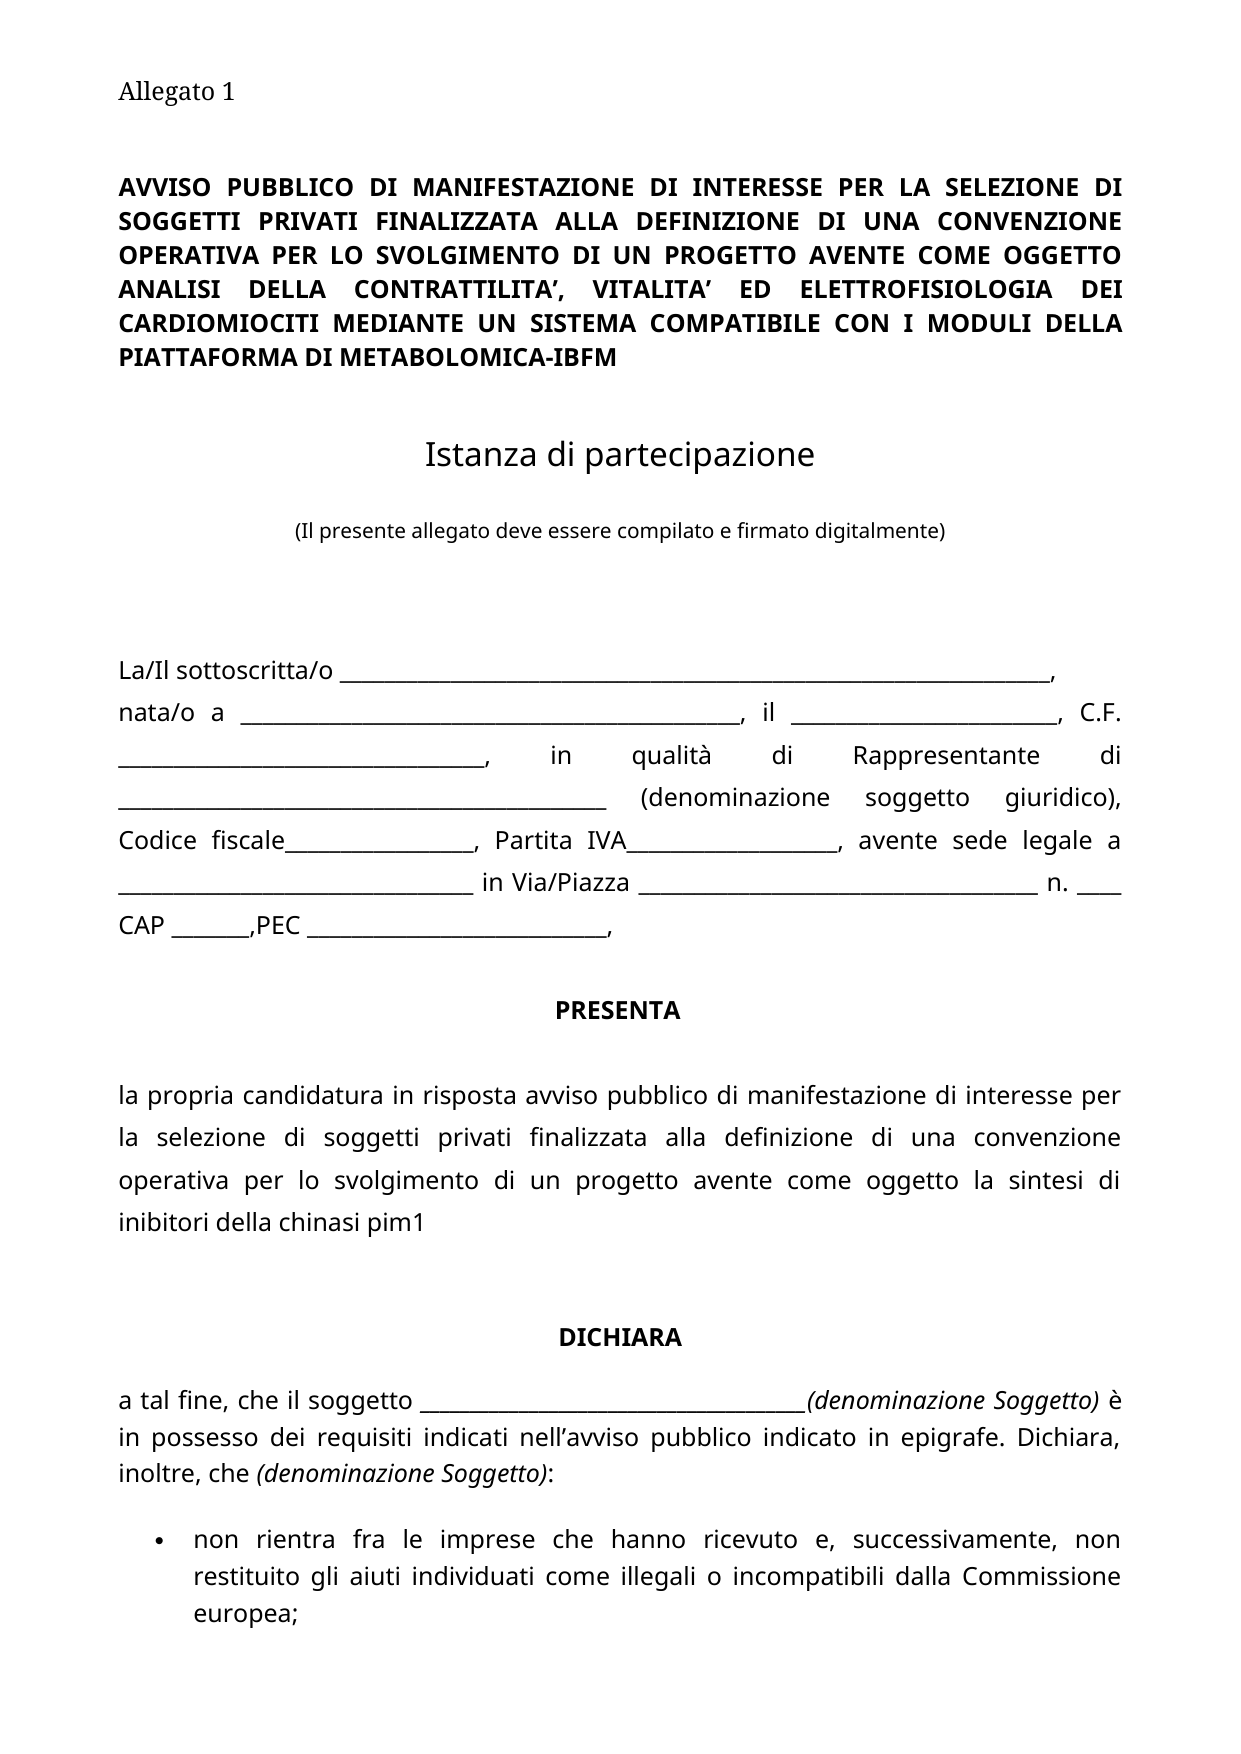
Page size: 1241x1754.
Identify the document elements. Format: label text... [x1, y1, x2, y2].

text (Il presente allegato deve essere compilato e firmato digitalmente) [118, 516, 1122, 545]
text nata/o a _____________________________________________, il ________________________, C.F. _________________________________, in qualità di Rappresentante di ____________________________________________ (denominazione soggetto giuridico), Codice fiscale_________________, Partita IVA___________________, avente sede legale a ________________________________ in Via/Piazza ____________________________________ n. ____ CAP _______,PEC ___________________________, [118, 695, 1122, 942]
list non rientra fra le imprese che hanno ricevuto e, successivamente, non restituito gli aiuti individuati come illegali o incompatibili dalla Commissione europea; [156, 1522, 1122, 1629]
text DICHIARA [118, 1319, 1122, 1353]
text a tal fine, che il soggetto _______________________________________(denominazione Soggetto) è in possesso dei requisiti indicati nell’avviso pubblico indicato in epigrafe. Dichiara, inoltre, che (denominazione Soggetto): [118, 1382, 1122, 1490]
text La/Il sottoscritta/o ________________________________________________________________, [118, 653, 1122, 687]
subtitle AVVISO PUBBLICO DI MANIFESTAZIONE DI INTERESSE PER LA SELEZIONE DI SOGGETTI PRIVATI FINALIZZATA ALLA DEFINIZIONE DI UNA CONVENZIONE OPERATIVA PER LO SVOLGIMENTO DI UN PROGETTO AVENTE COME OGGETTO ANALISI DELLA CONTRATTILITA’, VITALITA’ ED ELETTROFISIOLOGIA DEI CARDIOMIOCITI MEDIANTE UN SISTEMA COMPATIBILE CON I MODULI DELLA PIATTAFORMA DI METABOLOMICA-IBFM [118, 169, 1123, 373]
text PRESENTA [118, 993, 1117, 1027]
text la propria candidatura in risposta avviso pubblico di manifestazione di interesse per la selezione di soggetti privati finalizzata alla definizione di una convenzione operativa per lo svolgimento di un progetto avente come oggetto la sintesi di inibitori della chinasi pim1 [118, 1078, 1122, 1239]
text Istanza di partecipazione [118, 430, 1122, 476]
